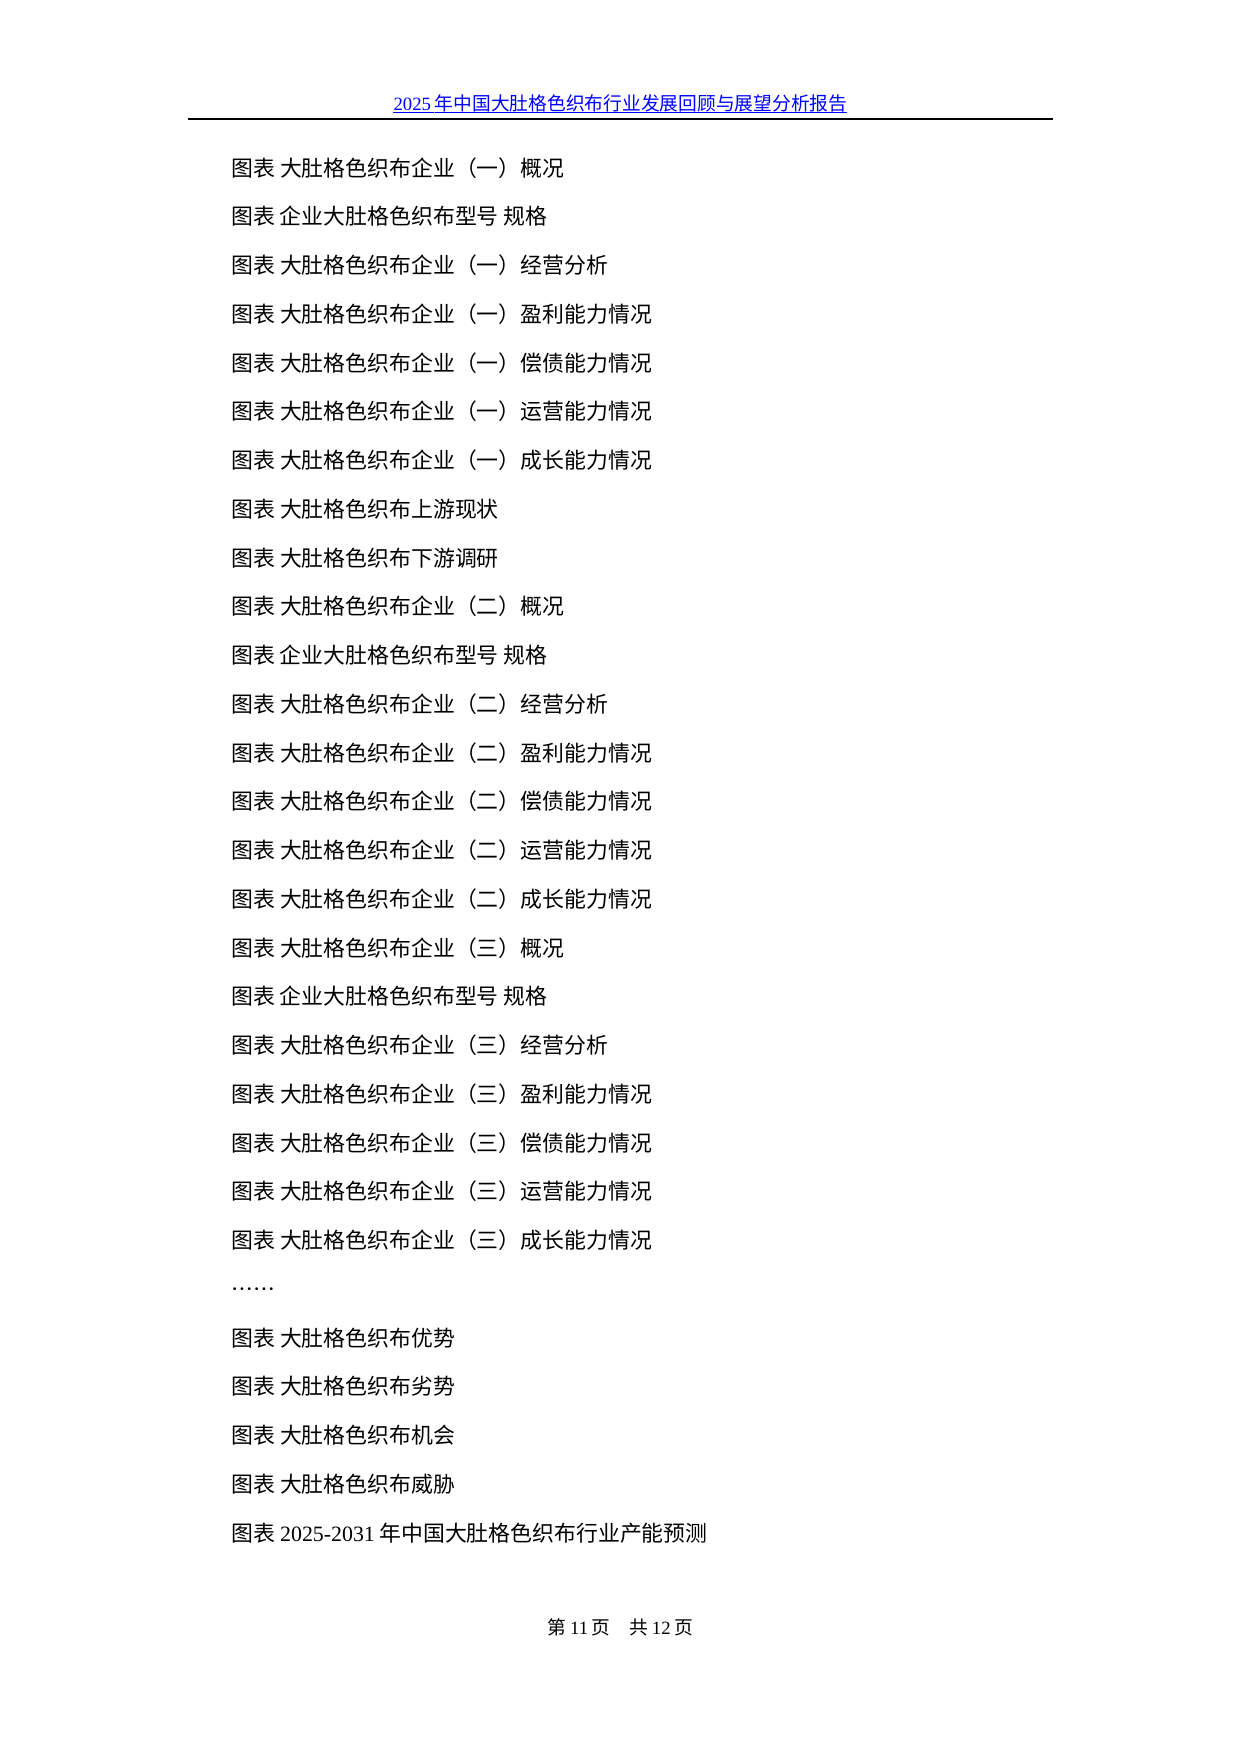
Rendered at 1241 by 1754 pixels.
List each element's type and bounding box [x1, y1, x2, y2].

text [187, 150, 1053, 1548]
